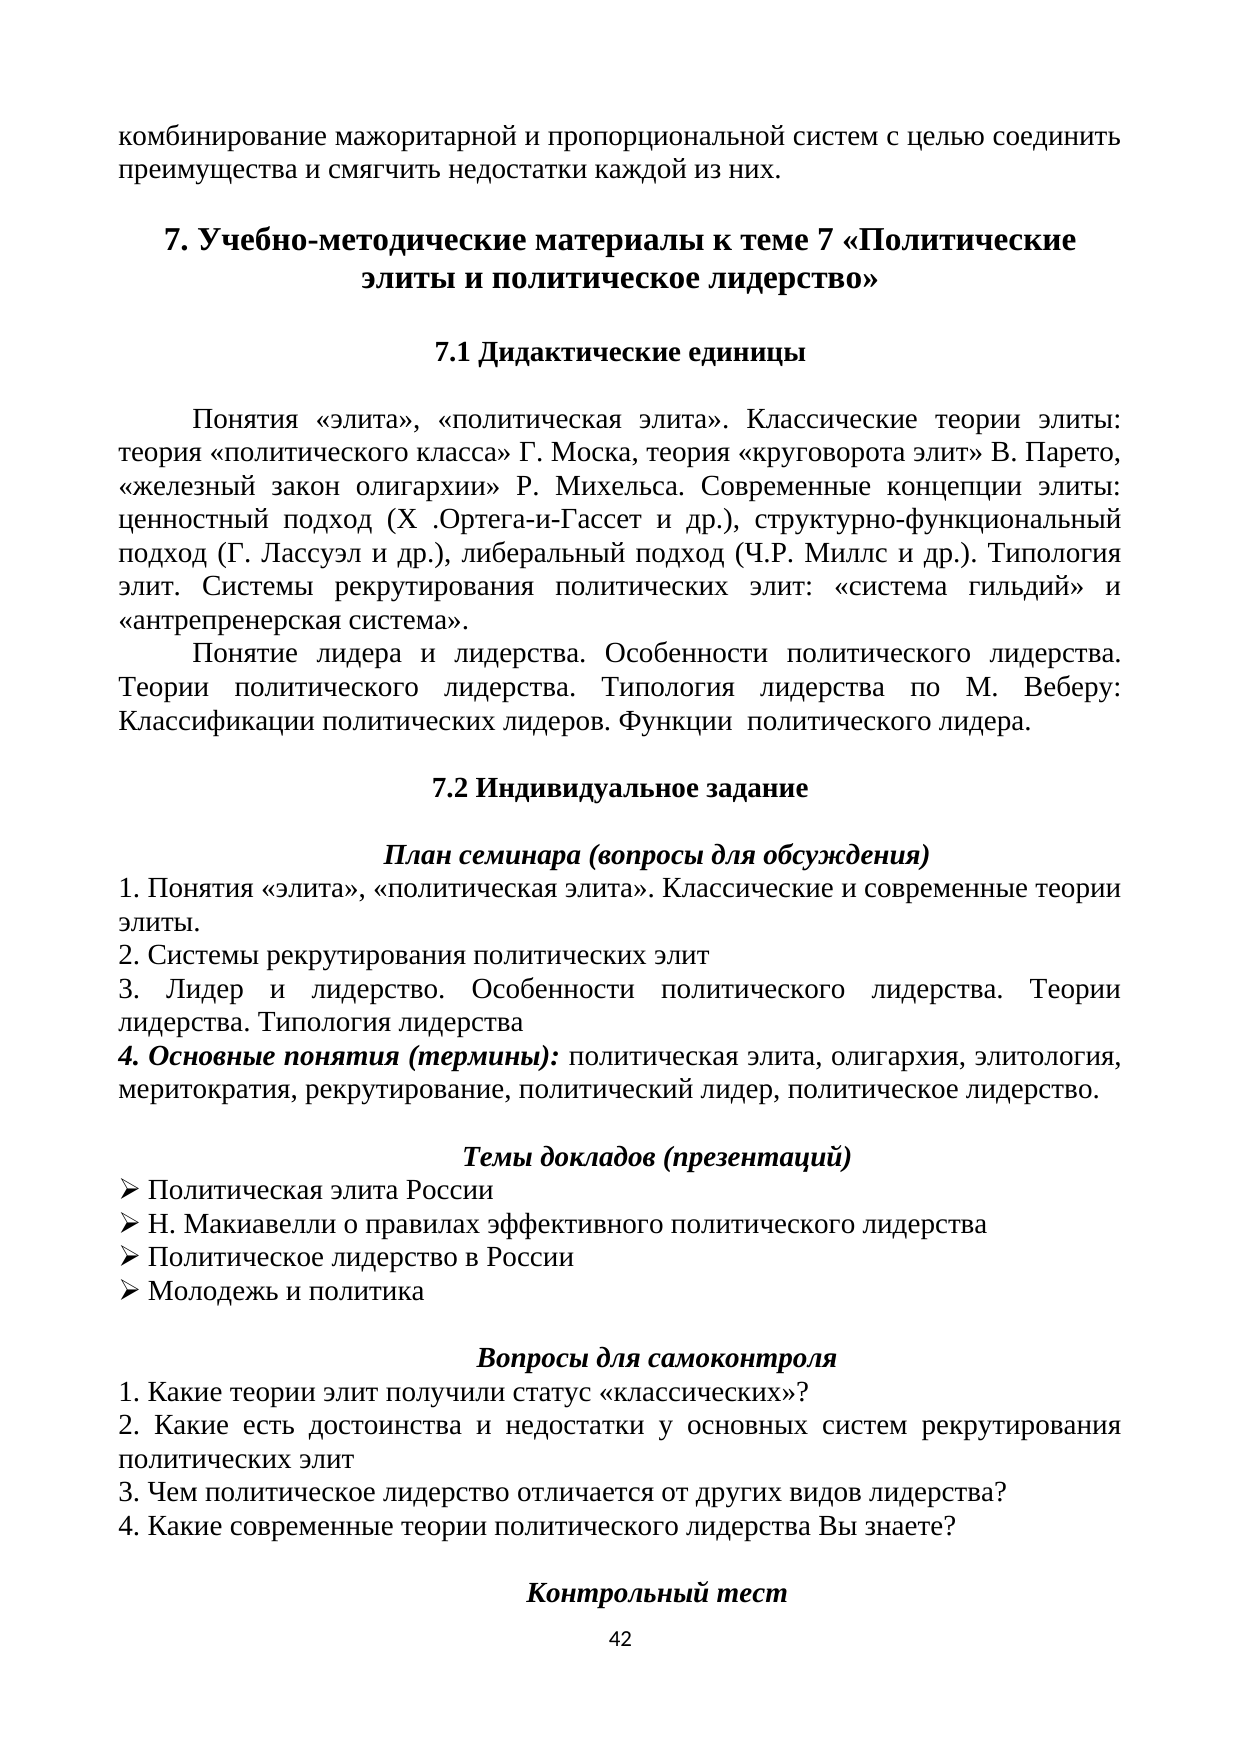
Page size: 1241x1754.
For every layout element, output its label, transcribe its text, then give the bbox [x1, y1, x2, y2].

list Н. Макиавелли о правилах эффективного политического лидерства [118, 1206, 1122, 1239]
text Темы докладов (презентаций) [118, 1139, 1122, 1172]
text 3. Лидер и лидерство. Особенности политического лидерства. Теории лидерства. Типология лидерства [118, 971, 1122, 1038]
text 7. Учебно-методические материалы к теме 7 «Политические элиты и политическое лидерство» [118, 219, 1122, 295]
text Вопросы для самоконтроля [118, 1340, 1122, 1374]
list Молодежь и политика [118, 1273, 1122, 1307]
text 4. Какие современные теории политического лидерства Вы знаете? [118, 1508, 1122, 1542]
text План семинара (вопросы для обсуждения) [118, 837, 1122, 870]
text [118, 118, 1122, 185]
text 4. Основные понятия (термины): политическая элита, олигархия, элитология, меритократия, рекрутирование, политический лидер, политическое лидерство. [118, 1038, 1122, 1105]
subtitle 7.2 Индивидуальное задание [118, 770, 1122, 803]
text 2. Системы рекрутирования политических элит [118, 937, 1122, 971]
text 3. Чем политическое лидерство отличается от других видов лидерства? [118, 1474, 1122, 1508]
text 7.1 Дидактические единицы [118, 334, 1122, 367]
list Политическая элита России [118, 1172, 1122, 1206]
text 2. Какие есть достоинства и недостатки у основных систем рекрутирования политических элит [118, 1407, 1122, 1474]
list Политическое лидерство в России [118, 1239, 1122, 1273]
text 1. Понятия «элита», «политическая элита». Классические и современные теории элиты. [118, 870, 1122, 937]
text Понятие лидера и лидерства. Особенности политического лидерства. Теории политического лидерства. Типология лидерства по М. Веберу: Классификации политических лидеров. Функции политического лидера. [118, 636, 1122, 736]
text Понятия «элита», «политическая элита». Классические теории элиты: теория «политического класса» Г. Моска, теория «круговорота элит» В. Парето, «железный закон олигархии» Р. Михельса. Современные концепции элиты: ценностный подход (Х .Ортега-и-Гассет и др.), структурно-функциональный подход (Г. Лассуэл и др.), либеральный подход (Ч.Р. Миллс и др.). Типология элит. Системы рекрутирования политических элит: «система гильдий» и «антрепренерская система». [118, 401, 1122, 636]
text Контрольный тест [118, 1575, 1122, 1609]
text 1. Какие теории элит получили статус «классических»? [118, 1374, 1122, 1407]
